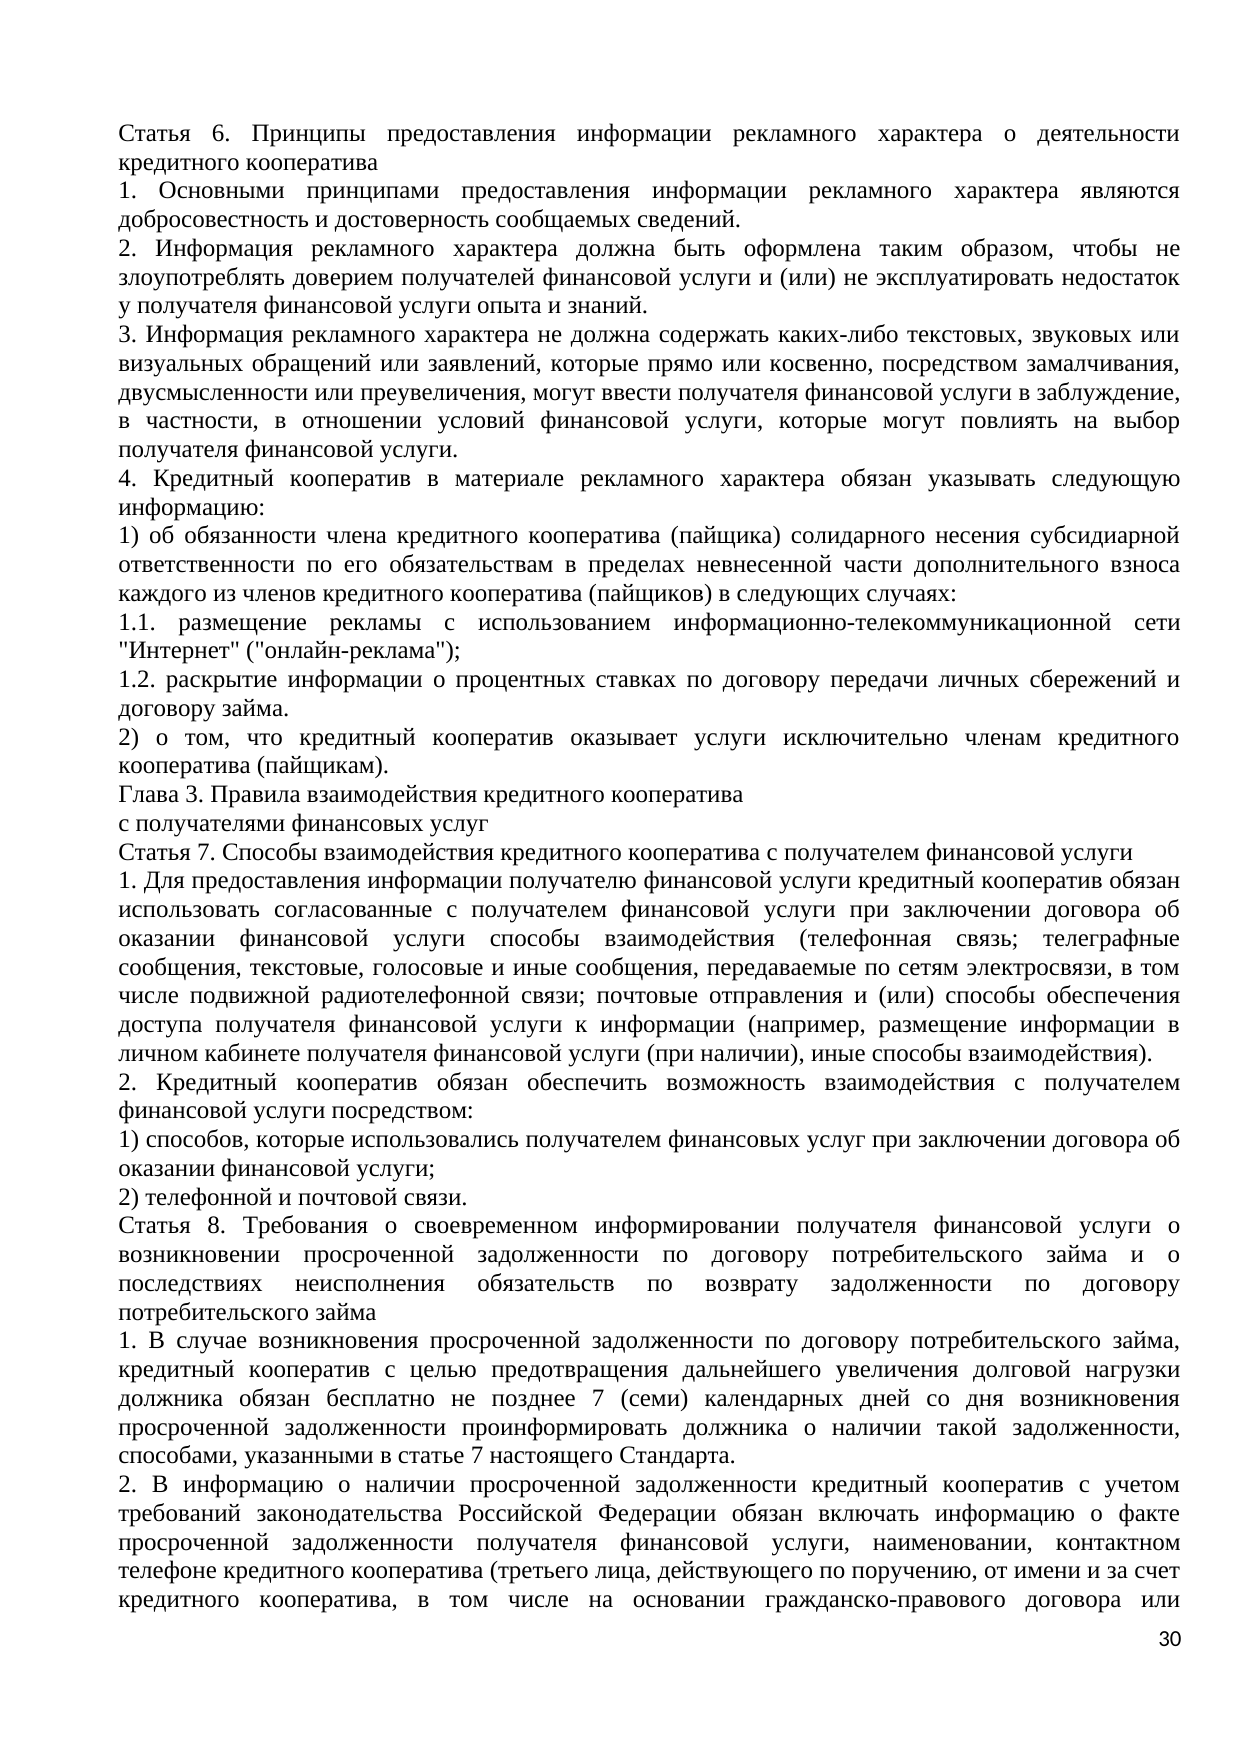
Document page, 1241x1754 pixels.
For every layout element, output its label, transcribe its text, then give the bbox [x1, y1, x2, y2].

text 4. Кредитный кооператив в материале рекламного характера обязан указывать следующую информацию: [118, 463, 1181, 521]
text Статья 7. Способы взаимодействия кредитного кооператива с получателем финансовой услуги [118, 837, 1181, 866]
text 1.1. размещение рекламы с использованием информационно-телекоммуникационной сети "Интернет" ("онлайн-реклама"); [118, 607, 1181, 664]
text 2. Информация рекламного характера должна быть оформлена таким образом, чтобы не злоупотреблять доверием получателей финансовой услуги и (или) не эксплуатировать недостаток у получателя финансовой услуги опыта и знаний. [118, 233, 1181, 319]
text 1. Основными принципами предоставления информации рекламного характера являются добросовестность и достоверность сообщаемых сведений. [118, 176, 1181, 233]
text 1) об обязанности члена кредитного кооператива (пайщика) солидарного несения субсидиарной ответственности по его обязательствам в пределах невнесенной части дополнительного взноса каждого из членов кредитного кооператива (пайщиков) в следующих случаях: [118, 521, 1181, 607]
text 2) о том, что кредитный кооператив оказывает услуги исключительно членам кредитного кооператива (пайщикам). [118, 722, 1181, 779]
text 1) способов, которые использовались получателем финансовых услуг при заключении договора об оказании финансовой услуги; [118, 1124, 1181, 1182]
text 1. Для предоставления информации получателю финансовой услуги кредитный кооператив обязан использовать согласованные с получателем финансовой услуги при заключении договора об оказании финансовой услуги способы взаимодействия (телефонная связь; телеграфные сообщения, текстовые, голосовые и иные сообщения, передаваемые по сетям электросвязи, в том числе подвижной радиотелефонной связи; почтовые отправления и (или) способы обеспечения доступа получателя финансовой услуги к информации (например, размещение информации в личном кабинете получателя финансовой услуги (при наличии), иные способы взаимодействия). [118, 866, 1181, 1067]
text 1.2. раскрытие информации о процентных ставках по договору передачи личных сбережений и договору займа. [118, 664, 1181, 722]
text Статья 8. Требования о своевременном информировании получателя финансовой услуги о возникновении просроченной задолженности по договору потребительского займа и о последствиях неисполнения обязательств по возврату задолженности по договору потребительского займа [118, 1211, 1181, 1326]
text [118, 1469, 1181, 1613]
text 3. Информация рекламного характера не должна содержать каких-либо текстовых, звуковых или визуальных обращений или заявлений, которые прямо или косвенно, посредством замалчивания, двусмысленности или преувеличения, могут ввести получателя финансовой услуги в заблуждение, в частности, в отношении условий финансовой услуги, которые могут повлиять на выбор получателя финансовой услуги. [118, 319, 1181, 463]
text с получателями финансовых услуг [118, 808, 1181, 837]
text 1. В случае возникновения просроченной задолженности по договору потребительского займа, кредитный кооператив с целью предотвращения дальнейшего увеличения долговой нагрузки должника обязан бесплатно не позднее 7 (семи) календарных дней со дня возникновения просроченной задолженности проинформировать должника о наличии такой задолженности, способами, указанными в статье 7 настоящего Стандарта. [118, 1326, 1181, 1469]
text Статья 6. Принципы предоставления информации рекламного характера о деятельности кредитного кооператива [118, 118, 1181, 176]
text 2. Кредитный кооператив обязан обеспечить возможность взаимодействия с получателем финансовой услуги посредством: [118, 1067, 1181, 1124]
text 2) телефонной и почтовой связи. [118, 1182, 1181, 1211]
text Глава 3. Правила взаимодействия кредитного кооператива [118, 779, 1181, 808]
